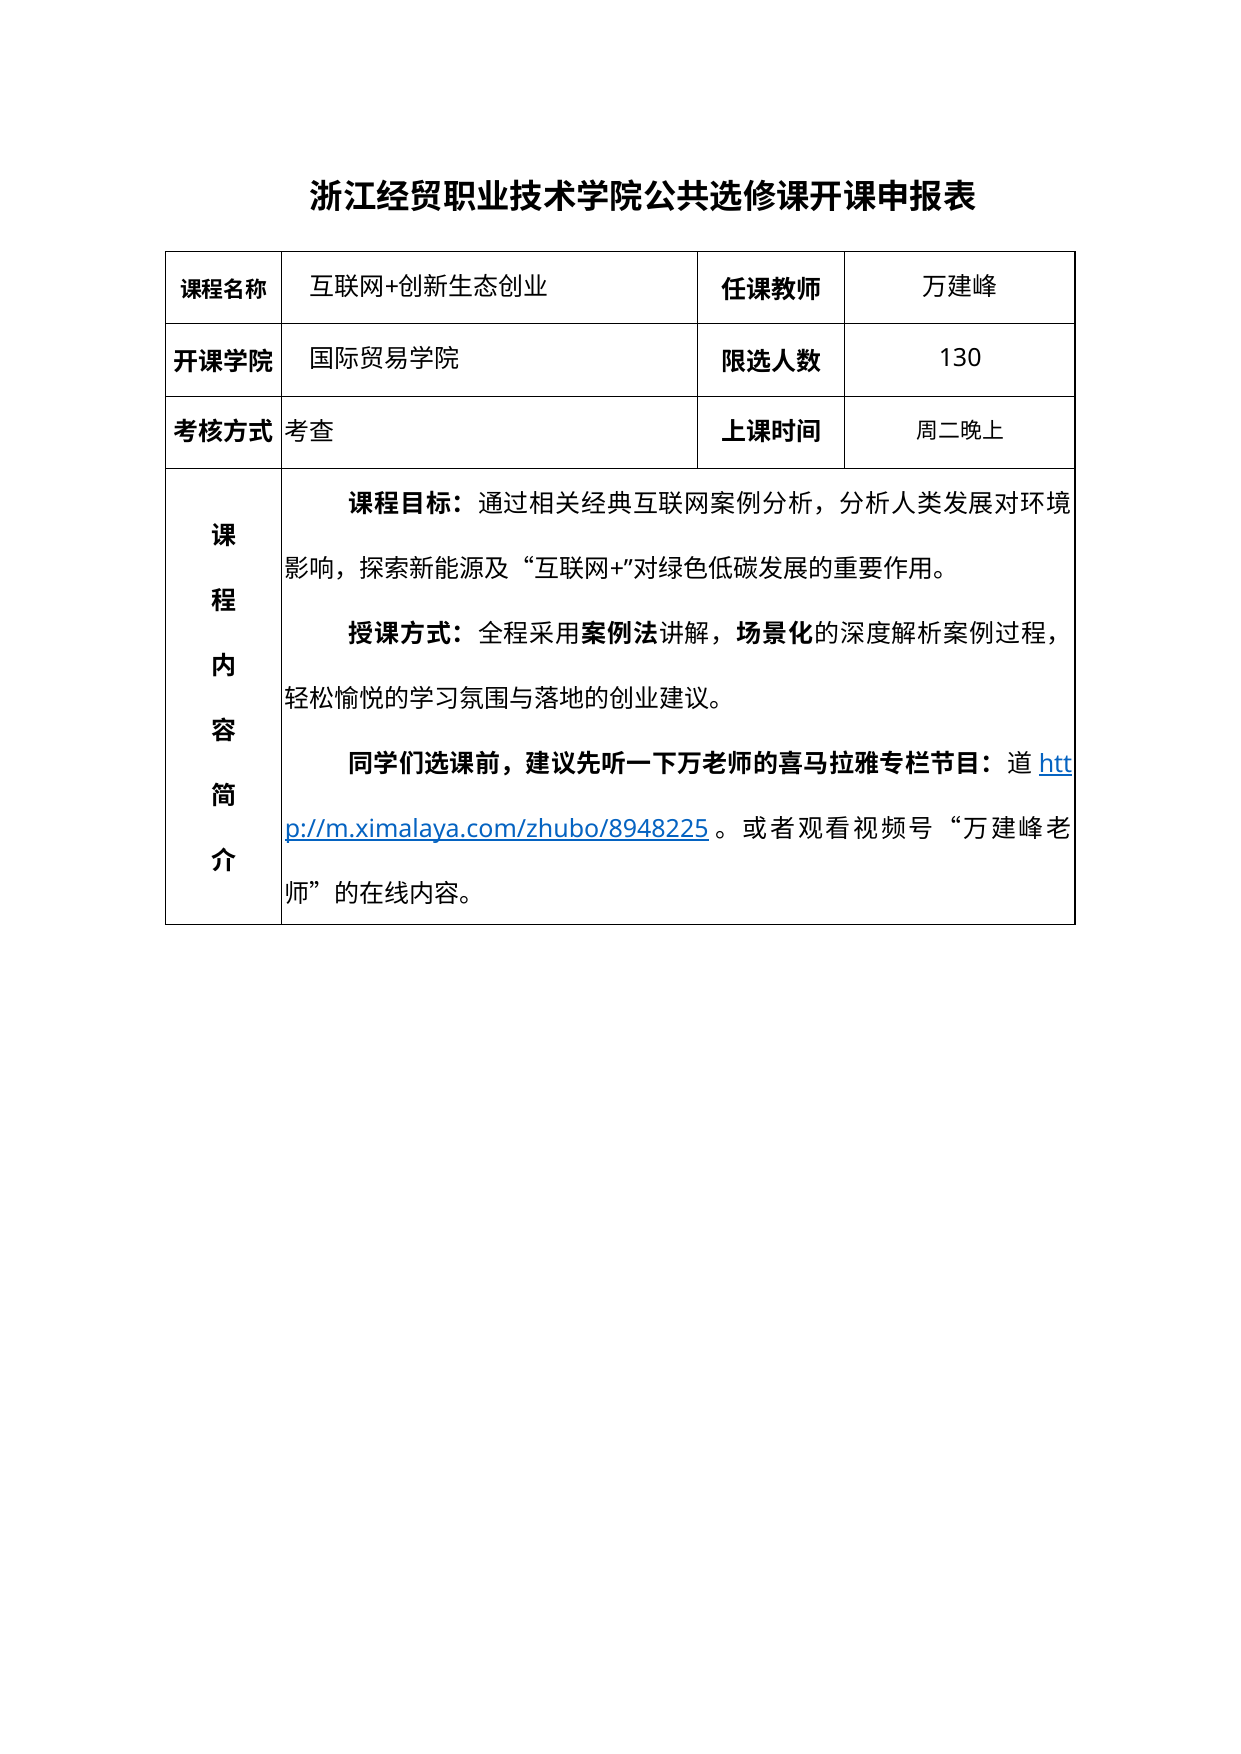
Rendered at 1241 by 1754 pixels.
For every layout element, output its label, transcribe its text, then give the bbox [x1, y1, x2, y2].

table_header 任课教师 [698, 252, 844, 323]
table_cell 限选人数 [698, 324, 844, 396]
text 浙江经贸职业技术学院公共选修课开课申报表 [187, 162, 1053, 227]
table_header 万建峰 [845, 252, 1074, 323]
table_header 课程名称 [166, 252, 281, 323]
table_cell 开课学院 [166, 324, 281, 396]
table_cell 考核方式 [166, 397, 281, 468]
table_cell 考查 [282, 397, 697, 468]
table_cell 上课时间 [698, 397, 844, 468]
table_cell 课 程 内 容 简 介 [166, 469, 281, 924]
table_cell 周二晚上 [845, 397, 1074, 468]
table_cell 课程目标：通过相关经典互联网案例分析，分析人类发展对环境影响，探索新能源及“互联网+”对绿色低碳发展的重要作用。 授课方式：全程采用案例法讲解，场景化的深度解析案例过程，轻松愉悦的学习氛围与落地的创业建议。 同学们选课前，建议先听一下万老师的喜马拉雅专栏节目：道 http://m.ximalaya.com/zhubo/8948225 。或者观看视频号“万建峰老师”的在线内容。 [282, 469, 1074, 924]
table_cell 130 [845, 324, 1074, 396]
table_header 互联网+创新生态创业 [282, 252, 697, 323]
table_cell 国际贸易学院 [282, 324, 697, 396]
